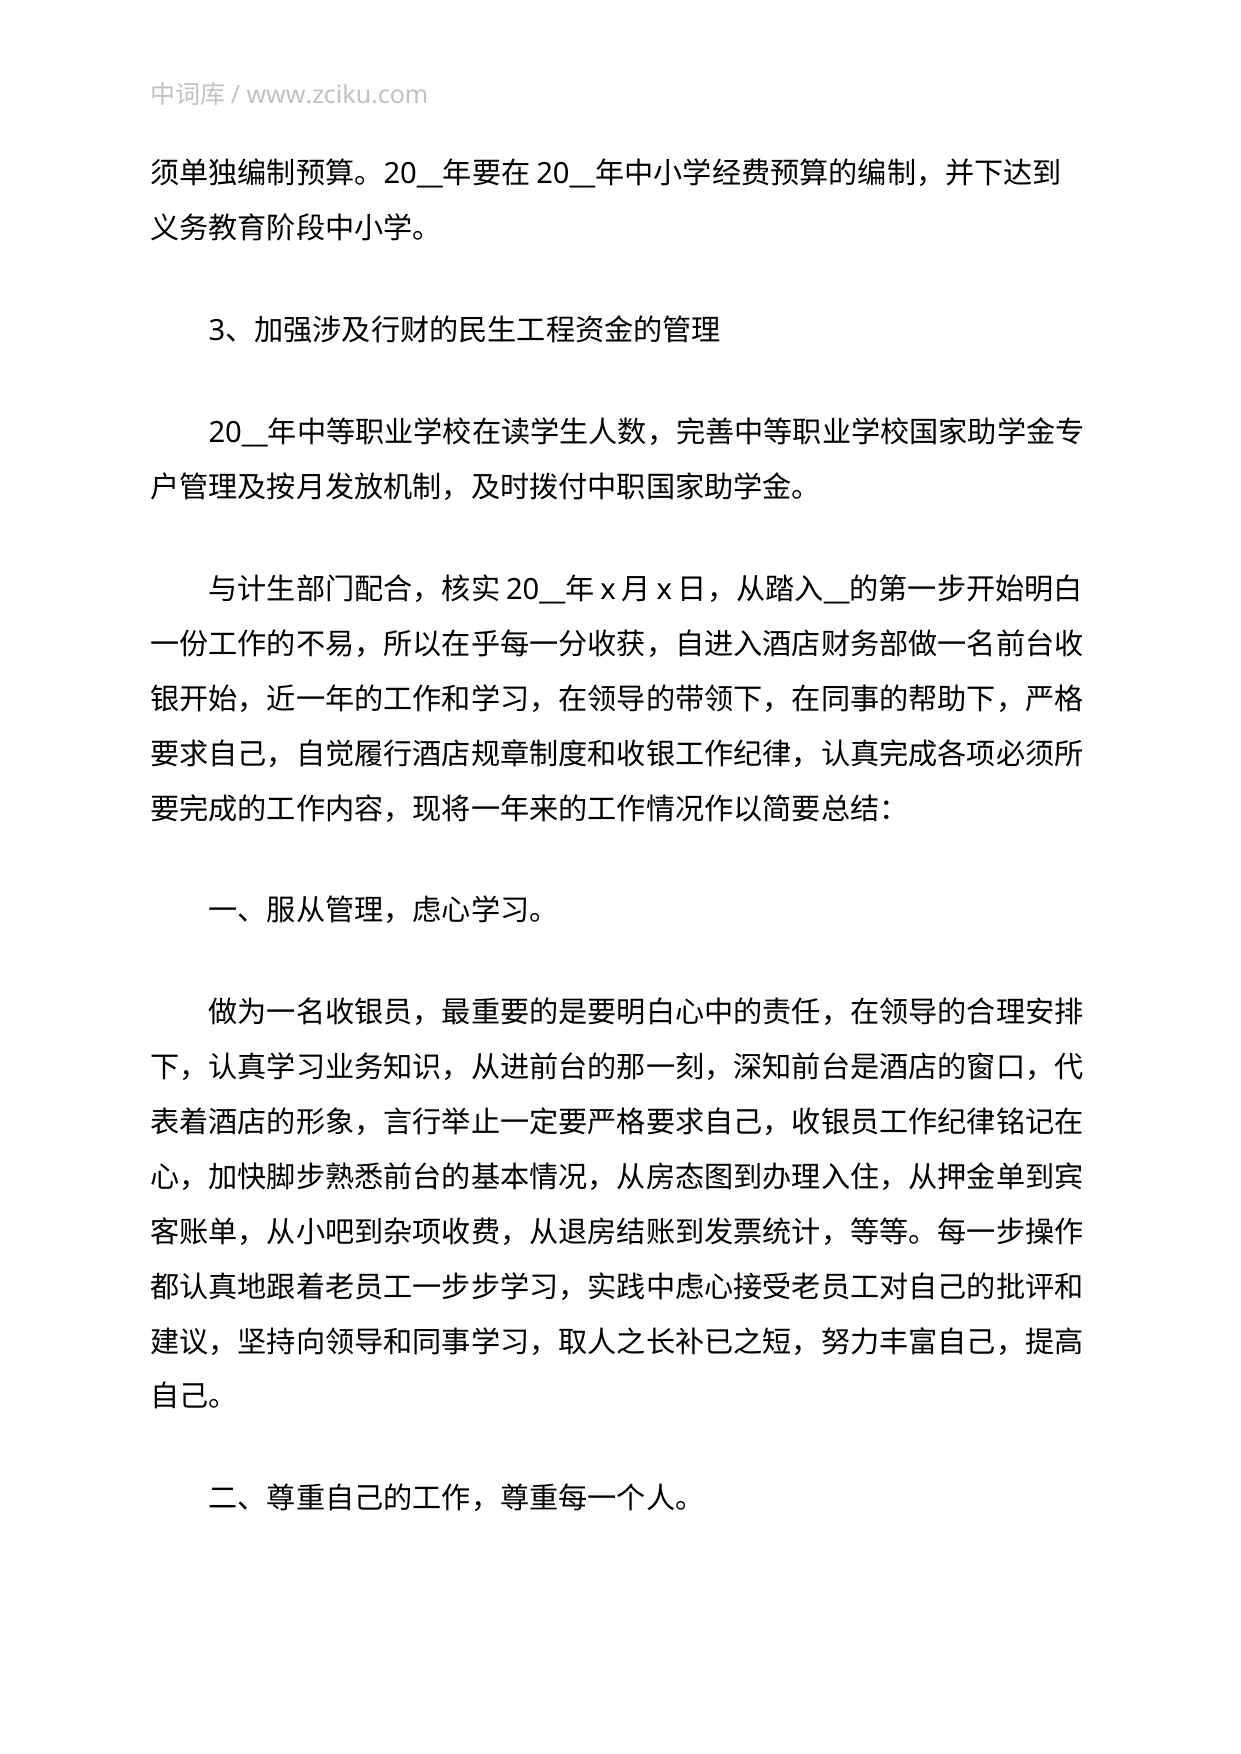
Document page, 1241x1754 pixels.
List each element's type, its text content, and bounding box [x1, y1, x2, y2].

text 做为一名收银员，最重要的是要明白心中的责任，在领导的合理安排下，认真学习业务知识，从进前台的那一刻，深知前台是酒店的窗口，代表着酒店的形象，言行举止一定要严格要求自己，收银员工作纪律铭记在心，加快脚步熟悉前台的基本情况，从房态图到办理入住，从押金单到宾客账单，从小吧到杂项收费，从退房结账到发票统计，等等。每一步操作都认真地跟着老员工一步步学习，实践中虑心接受老员工对自己的批评和建议，坚持向领导和同事学习，取人之长补已之短，努力丰富自己，提高自己。 [150, 989, 1090, 1415]
text 一、服从管理，虑心学习。 [150, 887, 1090, 929]
text 3、加强涉及行财的民生工程资金的管理 [150, 307, 1090, 349]
text 二、尊重自己的工作，尊重每一个人。 [150, 1475, 1090, 1517]
text 20__年中等职业学校在读学生人数，完善中等职业学校国家助学金专户管理及按月发放机制，及时拨付中职国家助学金。 [150, 409, 1090, 506]
text 与计生部门配合，核实20__年x月x日，从踏入__的第一步开始明白一份工作的不易，所以在乎每一分收获，自进入酒店财务部做一名前台收银开始，近一年的工作和学习，在领导的带领下，在同事的帮助下，严格要求自己，自觉履行酒店规章制度和收银工作纪律，认真完成各项必须所要完成的工作内容，现将一年来的工作情况作以简要总结： [150, 566, 1090, 827]
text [150, 150, 1090, 247]
